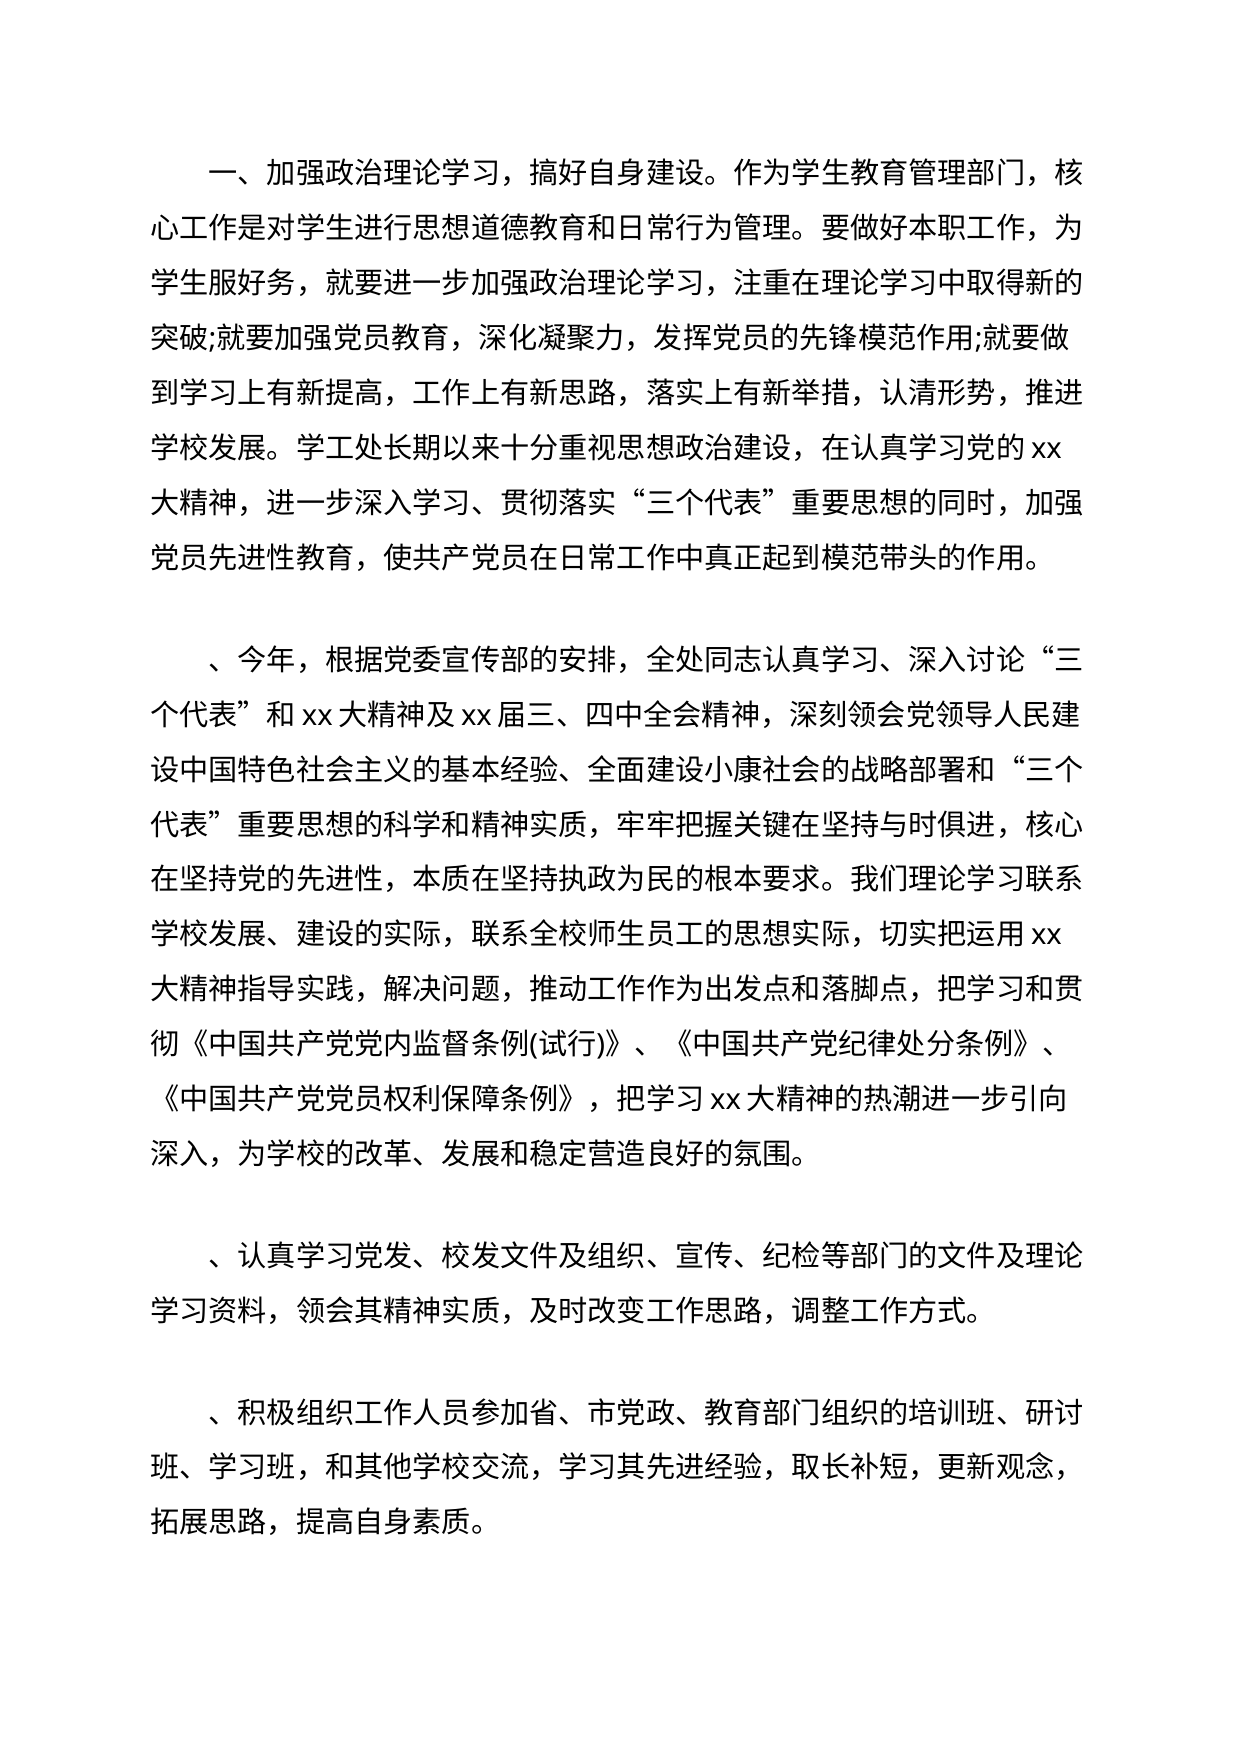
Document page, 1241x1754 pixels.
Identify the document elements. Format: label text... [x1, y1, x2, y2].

text 、今年，根据党委宣传部的安排，全处同志认真学习、深入讨论“三个代表”和xx大精神及xx届三、四中全会精神，深刻领会党领导人民建设中国特色社会主义的基本经验、全面建设小康社会的战略部署和“三个代表”重要思想的科学和精神实质，牢牢把握关键在坚持与时俱进，核心在坚持党的先进性，本质在坚持执政为民的根本要求。我们理论学习联系学校发展、建设的实际，联系全校师生员工的思想实际，切实把运用xx大精神指导实践，解决问题，推动工作作为出发点和落脚点，把学习和贯彻《中国共产党党内监督条例(试行)》、《中国共产党纪律处分条例》、《中国共产党党员权利保障条例》，把学习xx大精神的热潮进一步引向深入，为学校的改革、发展和稳定营造良好的氛围。 [150, 636, 1090, 1173]
text 一、加强政治理论学习，搞好自身建设。作为学生教育管理部门，核心工作是对学生进行思想道德教育和日常行为管理。要做好本职工作，为学生服好务，就要进一步加强政治理论学习，注重在理论学习中取得新的突破;就要加强党员教育，深化凝聚力，发挥党员的先锋模范作用;就要做到学习上有新提高，工作上有新思路，落实上有新举措，认清形势，推进学校发展。学工处长期以来十分重视思想政治建设，在认真学习党的xx大精神，进一步深入学习、贯彻落实“三个代表”重要思想的同时，加强党员先进性教育，使共产党员在日常工作中真正起到模范带头的作用。 [150, 150, 1090, 577]
text 、认真学习党发、校发文件及组织、宣传、纪检等部门的文件及理论学习资料，领会其精神实质，及时改变工作思路，调整工作方式。 [150, 1232, 1090, 1330]
text 、积极组织工作人员参加省、市党政、教育部门组织的培训班、研讨班、学习班，和其他学校交流，学习其先进经验，取长补短，更新观念，拓展思路，提高自身素质。 [150, 1389, 1090, 1541]
